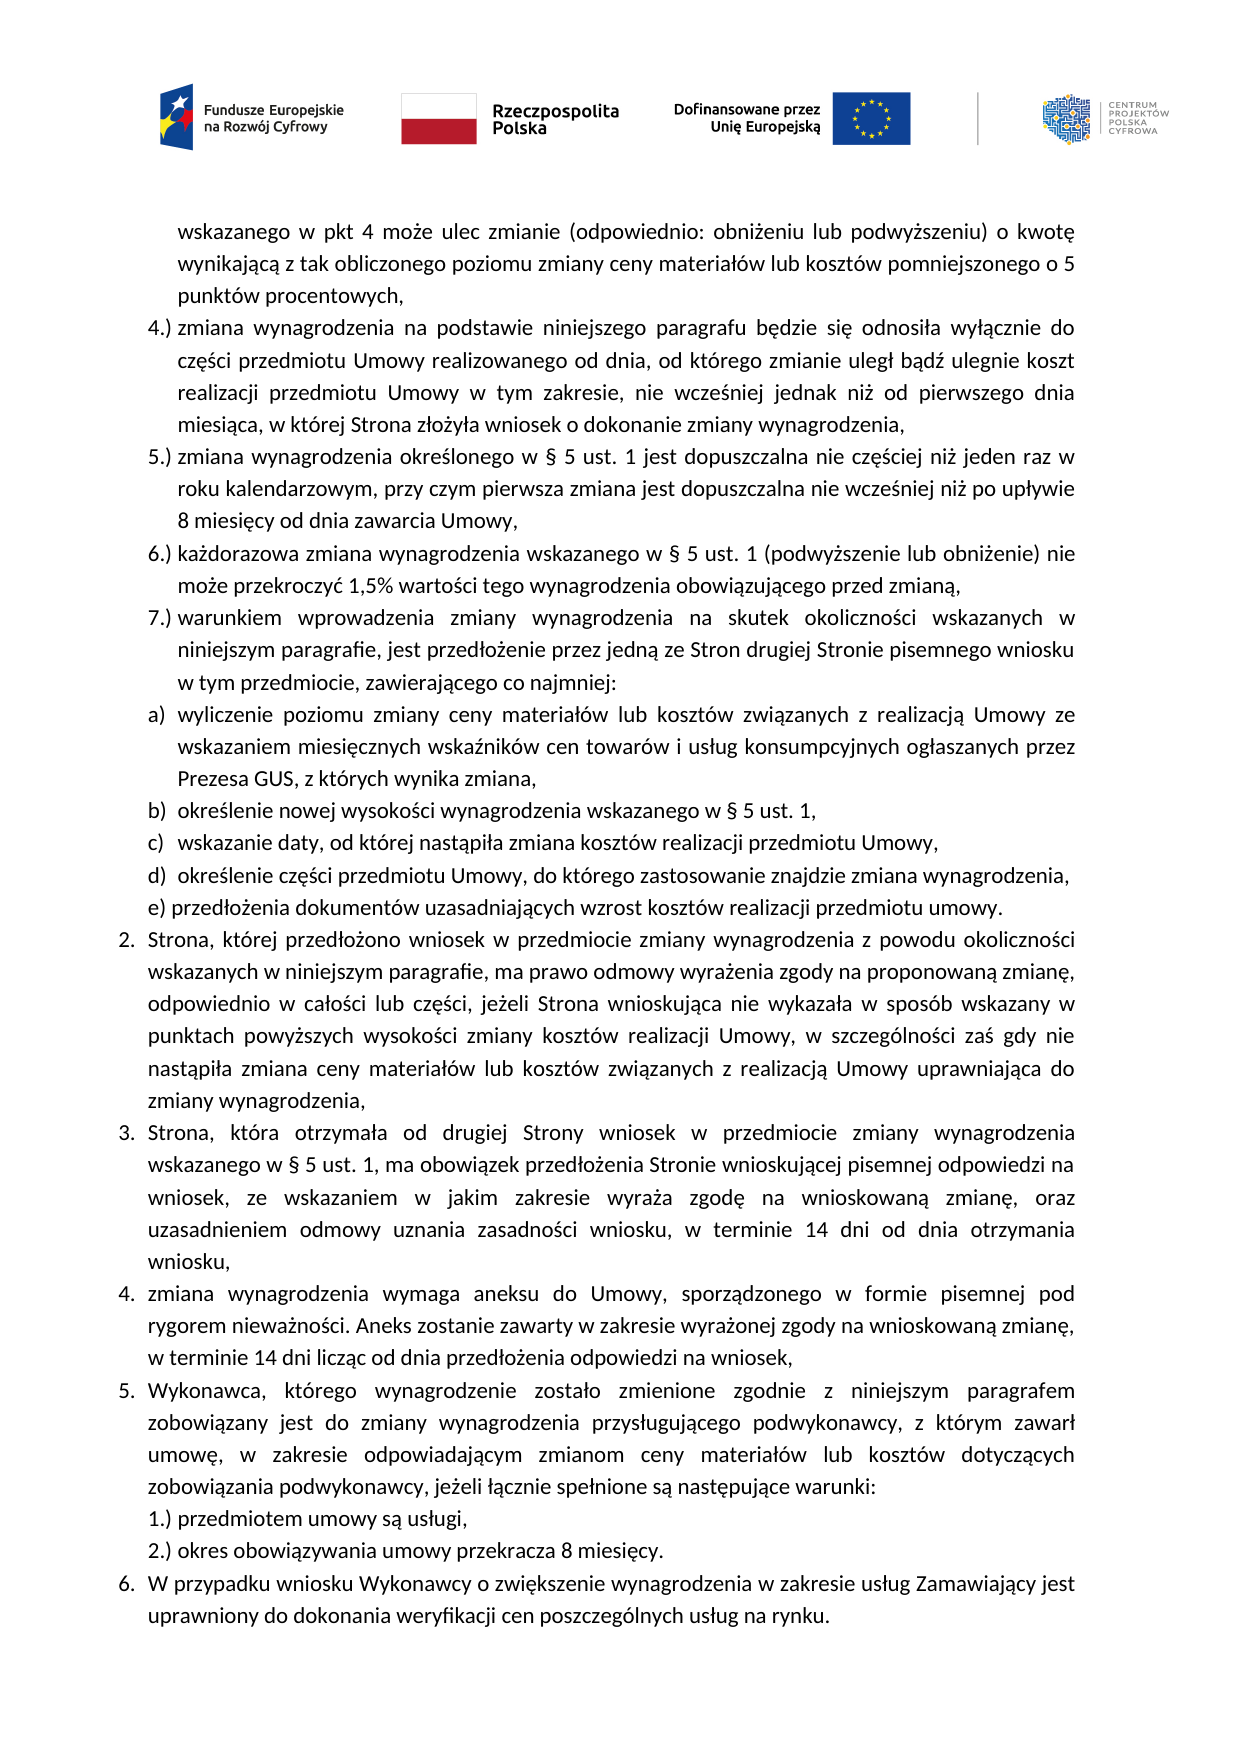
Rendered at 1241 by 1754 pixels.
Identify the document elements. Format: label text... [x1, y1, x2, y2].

text 3. Strona, która otrzymała od drugiej Strony wniosek w przedmiocie zmiany wynagrodzenia wskazanego w § 5 ust. 1, ma obowiązek przedłożenia Stronie wnioskującej pisemnej odpowiedzi na wniosek, ze wskazaniem w jakim zakresie wyraża zgodę na wnioskowaną zmianę, oraz uzasadnieniem odmowy uznania zasadności wniosku, w terminie 14 dni od dnia otrzymania wniosku, [118, 1118, 1077, 1275]
text d) określenie części przedmiotu Umowy, do którego zastosowanie znajdzie zmiana wynagrodzenia, [148, 861, 1077, 889]
text b) określenie nowej wysokości wynagrodzenia wskazanego w § 5 ust. 1, [148, 796, 1077, 824]
text 5.) zmiana wynagrodzenia określonego w § 5 ust. 1 jest dopuszczalna nie częściej niż jeden raz w roku kalendarzowym, przy czym pierwsza zmiana jest dopuszczalna nie wcześniej niż po upływie 8 miesięcy od dnia zawarcia Umowy, [148, 442, 1077, 535]
text 6.) każdorazowa zmiana wynagrodzenia wskazanego w § 5 ust. 1 (podwyższenie lub obniżenie) nie może przekroczyć 1,5% wartości tego wynagrodzenia obowiązującego przed zmianą, [148, 539, 1077, 599]
text a) wyliczenie poziomu zmiany ceny materiałów lub kosztów związanych z realizacją Umowy ze wskazaniem miesięcznych wskaźników cen towarów i usług konsumpcyjnych ogłaszanych przez Prezesa GUS, z których wynika zmiana, [148, 700, 1077, 792]
text 6. W przypadku wniosku Wykonawcy o zwiększenie wynagrodzenia w zakresie usług Zamawiający jest uprawniony do dokonania weryfikacji cen poszczególnych usług na rynku. [118, 1569, 1077, 1629]
text c) wskazanie daty, od której nastąpiła zmiana kosztów realizacji przedmiotu Umowy, [148, 828, 1077, 857]
text 4.) zmiana wynagrodzenia na podstawie niniejszego paragrafu będzie się odnosiła wyłącznie do części przedmiotu Umowy realizowanego od dnia, od którego zmianie uległ bądź ulegnie koszt realizacji przedmiotu Umowy w tym zakresie, nie wcześniej jednak niż od pierwszego dnia miesiąca, w której Strona złożyła wniosek o dokonanie zmiany wynagrodzenia, [148, 313, 1077, 438]
picture [138, 61, 1202, 172]
text 1.) przedmiotem umowy są usługi, [148, 1504, 1077, 1532]
text e) przedłożenia dokumentów uzasadniających wzrost kosztów realizacji przedmiotu umowy. [148, 893, 1077, 921]
text 7.) warunkiem wprowadzenia zmiany wynagrodzenia na skutek okoliczności wskazanych w niniejszym paragrafie, jest przedłożenie przez jedną ze Stron drugiej Stronie pisemnego wniosku w tym przedmiocie, zawierającego co najmniej: [148, 603, 1077, 696]
text 5. Wykonawca, którego wynagrodzenie zostało zmienione zgodnie z niniejszym paragrafem zobowiązany jest do zmiany wynagrodzenia przysługującego podwykonawcy, z którym zawarł umowę, w zakresie odpowiadającym zmianom ceny materiałów lub kosztów dotyczących zobowiązania podwykonawcy, jeżeli łącznie spełnione są następujące warunki: [118, 1376, 1077, 1500]
text 2.) okres obowiązywania umowy przekracza 8 miesięcy. [148, 1537, 1077, 1565]
text 4. zmiana wynagrodzenia wymaga aneksu do Umowy, sporządzonego w formie pisemnej pod rygorem nieważności. Aneks zostanie zawarty w zakresie wyrażonej zgody na wnioskowaną zmianę, w terminie 14 dni licząc od dnia przedłożenia odpowiedzi na wniosek, [118, 1279, 1077, 1372]
text 2. Strona, której przedłożono wniosek w przedmiocie zmiany wynagrodzenia z powodu okoliczności wskazanych w niniejszym paragrafie, ma prawo odmowy wyrażenia zgody na proponowaną zmianę, odpowiednio w całości lub części, jeżeli Strona wnioskująca nie wykazała w sposób wskazany w punktach powyższych wysokości zmiany kosztów realizacji Umowy, w szczególności zaś gdy nie nastąpiła zmiana ceny materiałów lub kosztów związanych z realizacją Umowy uprawniająca do zmiany wynagrodzenia, [118, 925, 1077, 1114]
